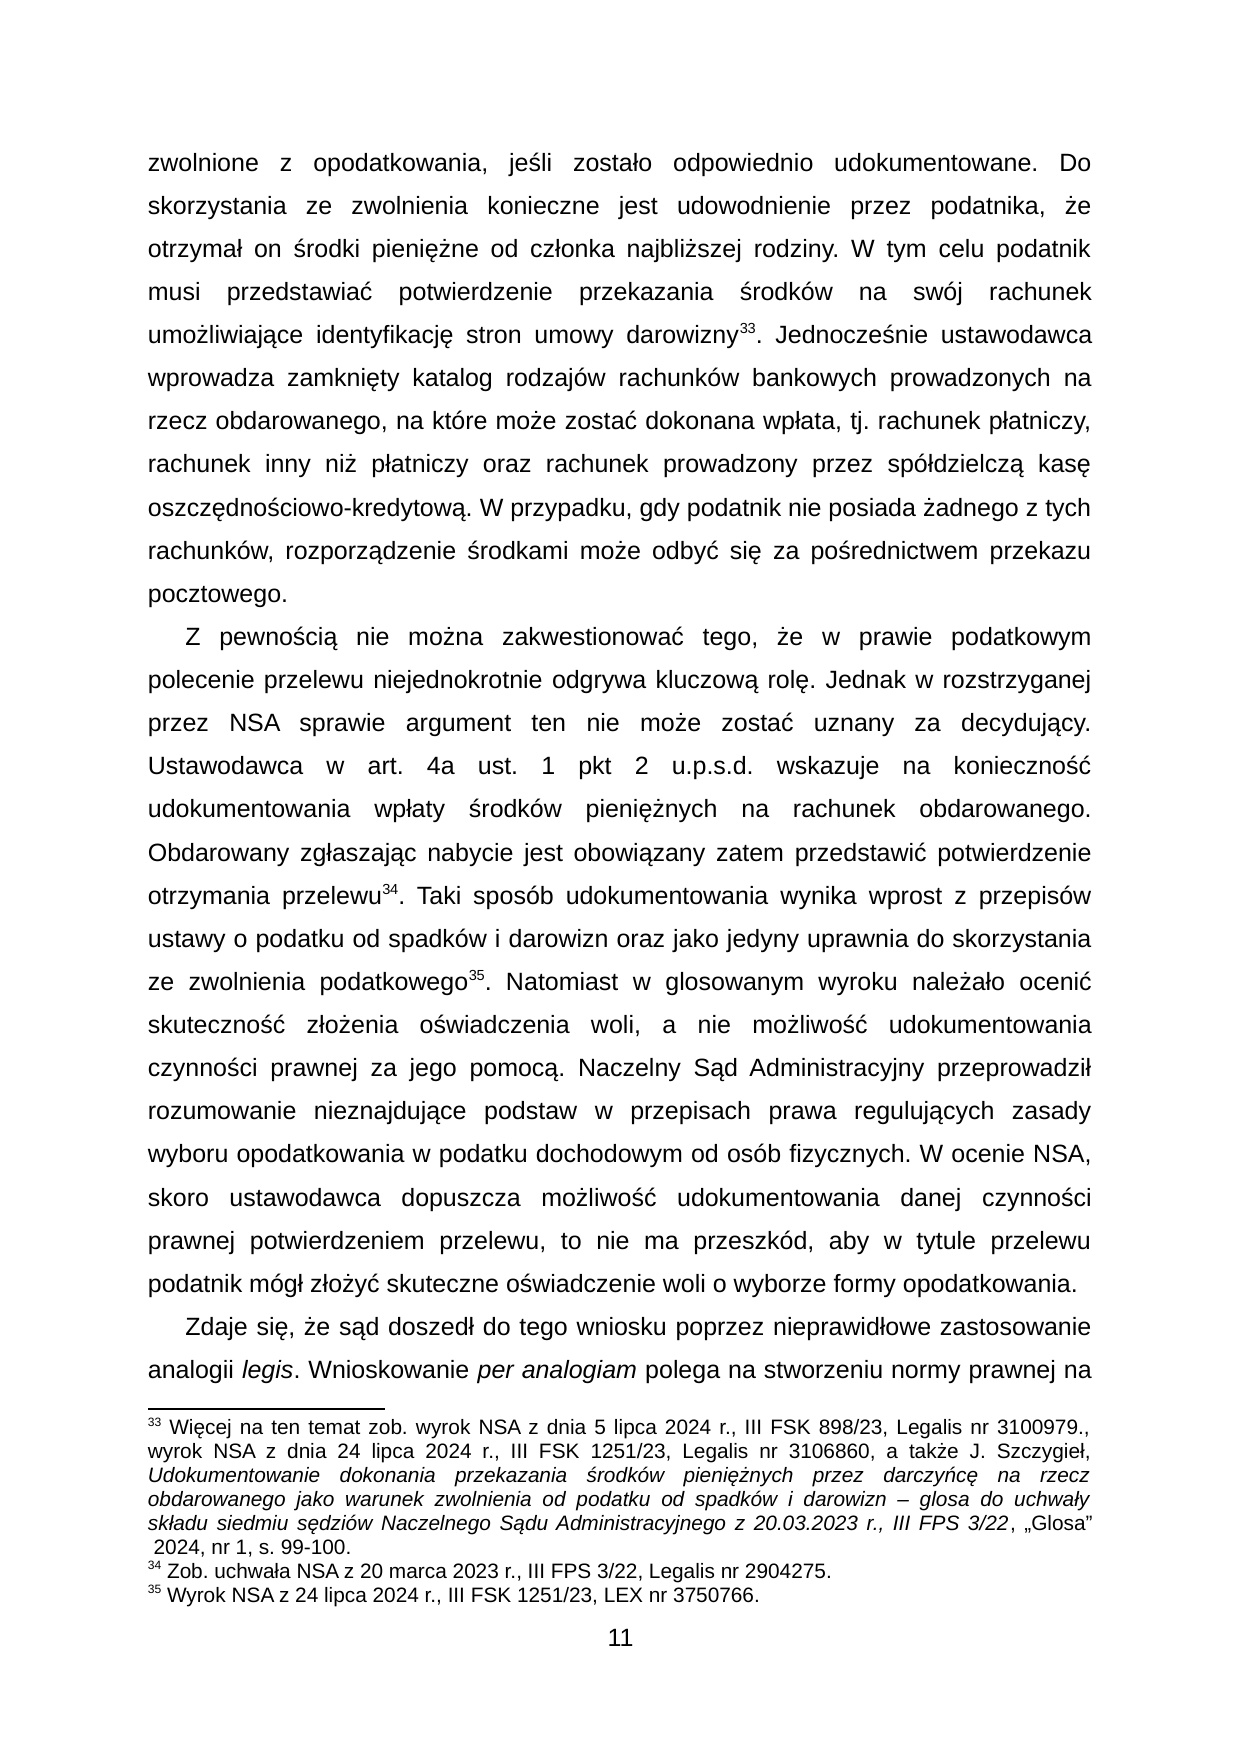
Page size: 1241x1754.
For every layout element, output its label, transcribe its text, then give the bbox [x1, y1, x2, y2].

text Z pewnością nie można zakwestionować tego, że w prawie podatkowym polecenie przelewu niejednokrotnie odgrywa kluczową rolę. Jednak w rozstrzyganej przez NSA sprawie argument ten nie może zostać uznany za decydujący. Ustawodawca w art. 4a ust. 1 pkt 2 u.p.s.d. wskazuje na konieczność udokumentowania wpłaty środków pieniężnych na rachunek obdarowanego. Obdarowany zgłaszając nabycie jest obowiązany zatem przedstawić potwierdzenie otrzymania przelewu. Taki sposób udokumentowania wynika wprost z przepisów ustawy o podatku od spadków i darowizn oraz jako jedyny uprawnia do skorzystania ze zwolnienia podatkowego. Natomiast w glosowanym wyroku należało ocenić skuteczność złożenia oświadczenia woli, a nie możliwość udokumentowania czynności prawnej za jego pomocą. Naczelny Sąd Administracyjny przeprowadził rozumowanie nieznajdujące podstaw w przepisach prawa regulujących zasady wyboru opodatkowania w podatku dochodowym od osób fizycznych. W ocenie NSA, skoro ustawodawca dopuszcza możliwość udokumentowania danej czynności prawnej potwierdzeniem przelewu, to nie ma przeszkód, aby w tytule przelewu podatnik mógł złożyć skuteczne oświadczenie woli o wyborze formy opodatkowania. [148, 622, 1093, 1298]
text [148, 1312, 1093, 1384]
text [148, 148, 1093, 608]
